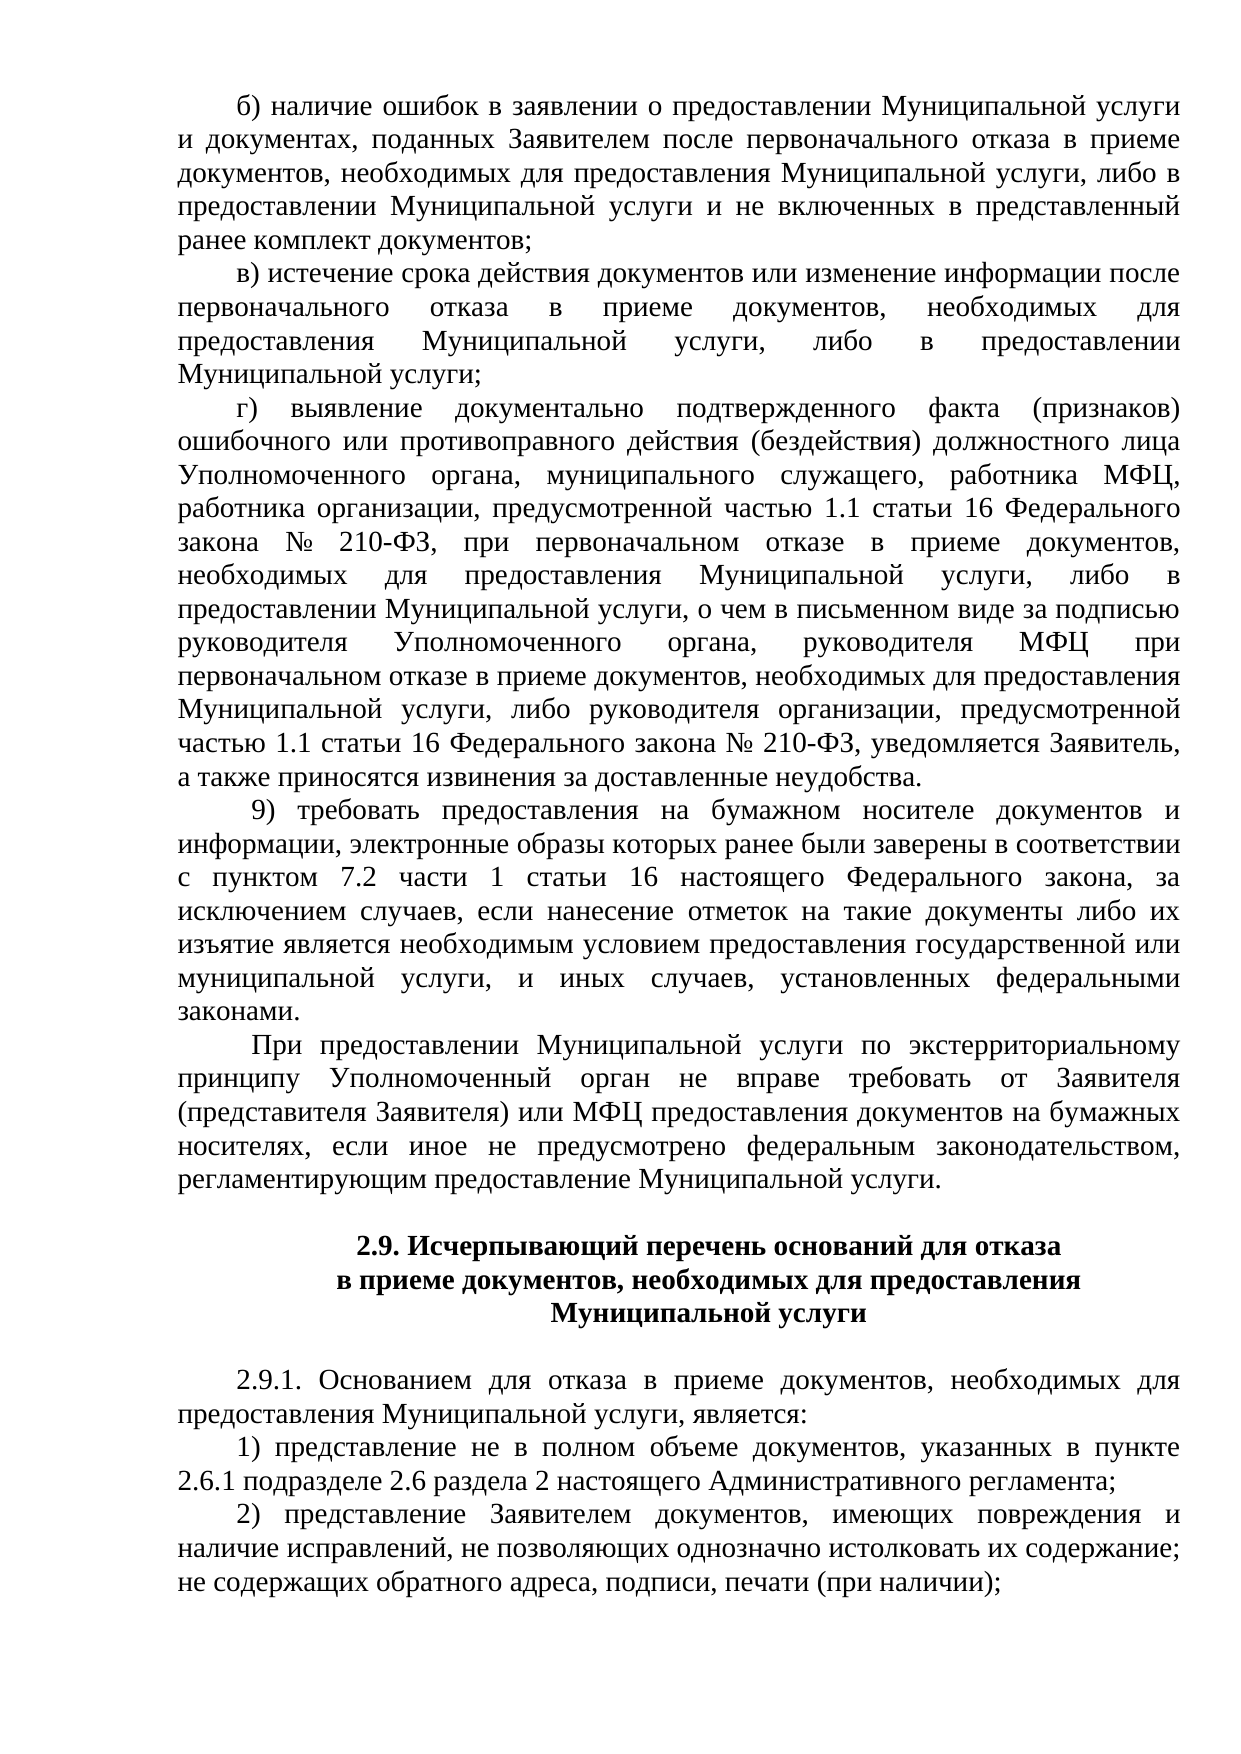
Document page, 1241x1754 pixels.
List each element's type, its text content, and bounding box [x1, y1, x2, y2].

text б) наличие ошибок в заявлении о предоставлении Муниципальной услуги и документах, поданных Заявителем после первоначального отказа в приеме документов, необходимых для предоставления Муниципальной услуги, либо в предоставлении Муниципальной услуги и не включенных в представленный ранее комплект документов; [177, 88, 1181, 256]
text в) истечение срока действия документов или изменение информации после первоначального отказа в приеме документов, необходимых для предоставления Муниципальной услуги, либо в предоставлении Муниципальной услуги; [177, 256, 1181, 390]
text Муниципальной услуги [177, 1295, 1181, 1329]
text 2.9. Исчерпывающий перечень оснований для отказа [177, 1228, 1181, 1262]
text 2.9.1. Основанием для отказа в приеме документов, необходимых для предоставления Муниципальной услуги, является: [177, 1362, 1181, 1429]
text г) выявление документально подтвержденного факта (признаков) ошибочного или противоправного действия (бездействия) должностного лица Уполномоченного органа, муниципального служащего, работника МФЦ, работника организации, предусмотренной частью 1.1 статьи 16 Федерального закона № 210-ФЗ, при первоначальном отказе в приеме документов, необходимых для предоставления Муниципальной услуги, либо в предоставлении Муниципальной услуги, о чем в письменном виде за подписью руководителя Уполномоченного органа, руководителя МФЦ при первоначальном отказе в приеме документов, необходимых для предоставления Муниципальной услуги, либо руководителя организации, предусмотренной частью 1.1 статьи 16 Федерального закона № 210-ФЗ, уведомляется Заявитель, а также приносятся извинения за доставленные неудобства. [177, 390, 1181, 792]
text 1) представление не в полном объеме документов, указанных в пункте 2.6.1 подразделе 2.6 раздела 2 настоящего Административного регламента; [177, 1429, 1181, 1497]
text При предоставлении Муниципальной услуги по экстерриториальному принципу Уполномоченный орган не вправе требовать от Заявителя (представителя Заявителя) или МФЦ предоставления документов на бумажных носителях, если иное не предусмотрено федеральным законодательством, регламентирующим предоставление Муниципальной услуги. [177, 1027, 1181, 1195]
text 9) требовать предоставления на бумажном носителе документов и информации, электронные образы которых ранее были заверены в соответствии с пунктом 7.2 части 1 статьи 16 настоящего Федерального закона, за исключением случаев, если нанесение отметок на такие документы либо их изъятие является необходимым условием предоставления государственной или муниципальной услуги, и иных случаев, установленных федеральными законами. [177, 792, 1181, 1027]
text 2) представление Заявителем документов, имеющих повреждения и наличие исправлений, не позволяющих однозначно истолковать их содержание; не содержащих обратного адреса, подписи, печати (при наличии); [177, 1497, 1181, 1597]
text в приеме документов, необходимых для предоставления [177, 1262, 1181, 1295]
